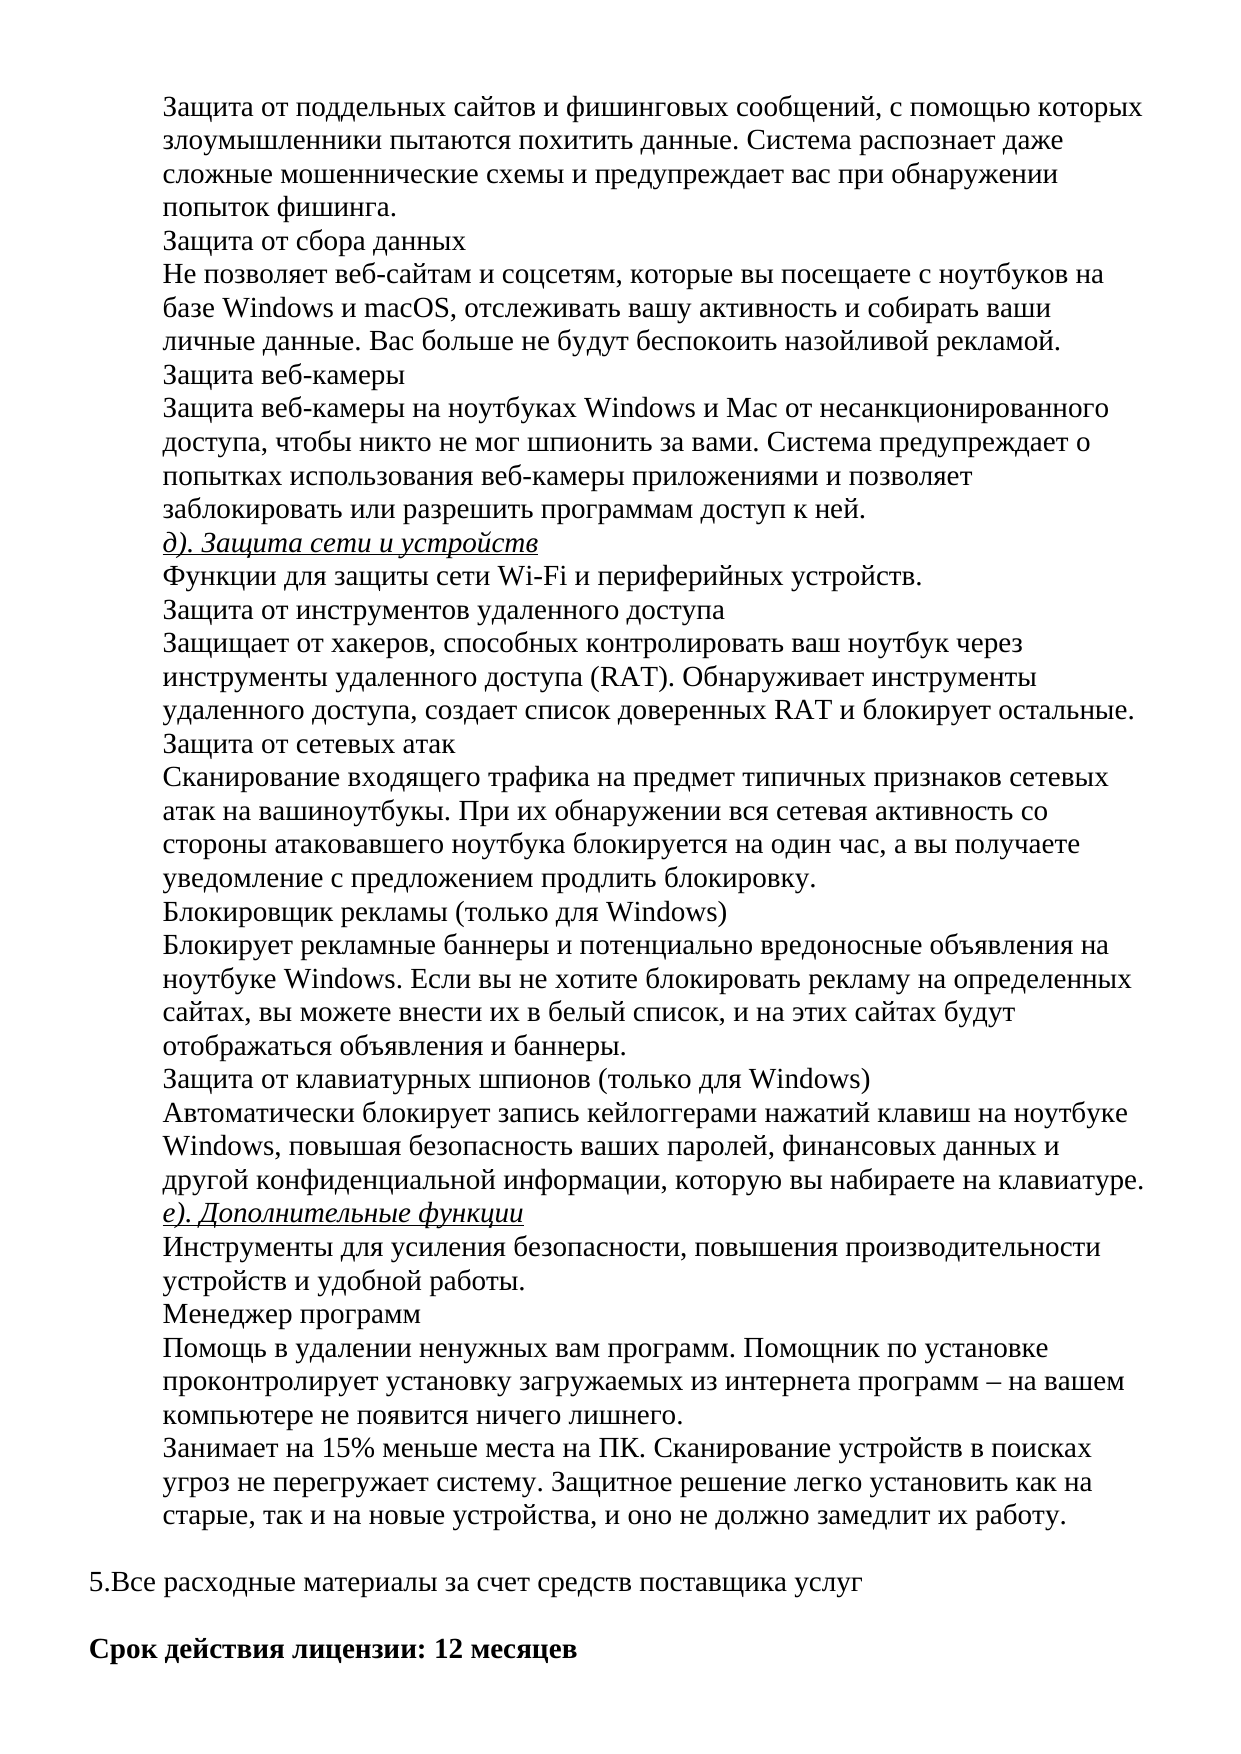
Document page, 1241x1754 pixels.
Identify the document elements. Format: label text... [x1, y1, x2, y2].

text Защита веб-камеры [162, 357, 1152, 391]
text е). Дополнительные функции [162, 1196, 1152, 1229]
text Защищает от хакеров, способных контролировать ваш ноутбук через инструменты удаленного доступа (RAT). Обнаруживает инструменты удаленного доступа, создает список доверенных RAT и блокирует остальные. [162, 625, 1152, 726]
text Защита от клавиатурных шпионов (только для Windows) [162, 1061, 1152, 1095]
text д). Защита сети и устройств [162, 525, 1152, 558]
text Защита от инструментов удаленного доступа [162, 592, 1152, 625]
text Инструменты для усиления безопасности, повышения производительности устройств и удобной работы. [162, 1229, 1152, 1296]
text Менеджер программ [162, 1296, 1152, 1330]
text Занимает на 15% меньше места на ПК. Сканирование устройств в поисках угроз не перегружает систему. Защитное решение легко установить как на старые, так и на новые устройства, и оно не должно замедлит их работу. [162, 1430, 1152, 1531]
text Защита от поддельных сайтов и фишинговых сообщений, с помощью которых злоумышленники пытаются похитить данные. Система распознает даже сложные мошеннические схемы и предупреждает вас при обнаружении попыток фишинга. [162, 89, 1152, 223]
text Автоматически блокирует запись кейлоггерами нажатий клавиш на ноутбуке Windows, повышая безопасность ваших паролей, финансовых данных и другой конфиденциальной информации, которую вы набираете на клавиатуре. [162, 1095, 1152, 1196]
text Срок действия лицензии: 12 месяцев [89, 1632, 1152, 1665]
text Защита от сбора данных [162, 223, 1152, 256]
text Защита от сетевых атак [162, 726, 1152, 759]
text Не позволяет веб-сайтам и соцсетям, которые вы посещаете с ноутбуков на базе Windows и macOS, отслеживать вашу активность и собирать ваши личные данные. Вас больше не будут беспокоить назойливой рекламой. [162, 256, 1152, 357]
text Функции для защиты сети Wi-Fi и периферийных устройств. [162, 558, 1152, 592]
text Блокировщик рекламы (только для Windows) [162, 894, 1152, 927]
text Защита веб-камеры на ноутбуках Windows и Mac от несанкционированного доступа, чтобы никто не мог шпионить за вами. Система предупреждает о попытках использования веб-камеры приложениями и позволяет заблокировать или разрешить программам доступ к ней. [162, 391, 1152, 525]
text Сканирование входящего трафика на предмет типичных признаков сетевых атак на вашиноутбукы. При их обнаружении вся сетевая активность со стороны атаковавшего ноутбука блокируется на один час, а вы получаете уведомление с предложением продлить блокировку. [162, 759, 1152, 894]
text Блокирует рекламные баннеры и потенциально вредоносные объявления на ноутбуке Windows. Если вы не хотите блокировать рекламу на определенных сайтах, вы можете внести их в белый список, и на этих сайтах будут отображаться объявления и баннеры. [162, 927, 1152, 1061]
text 5.Все расходные материалы за счет средств поставщика услуг [89, 1564, 1152, 1598]
text Помощь в удалении ненужных вам программ. Помощник по установке проконтролирует установку загружаемых из интернета программ – на вашем компьютере не появится ничего лишнего. [162, 1330, 1152, 1430]
